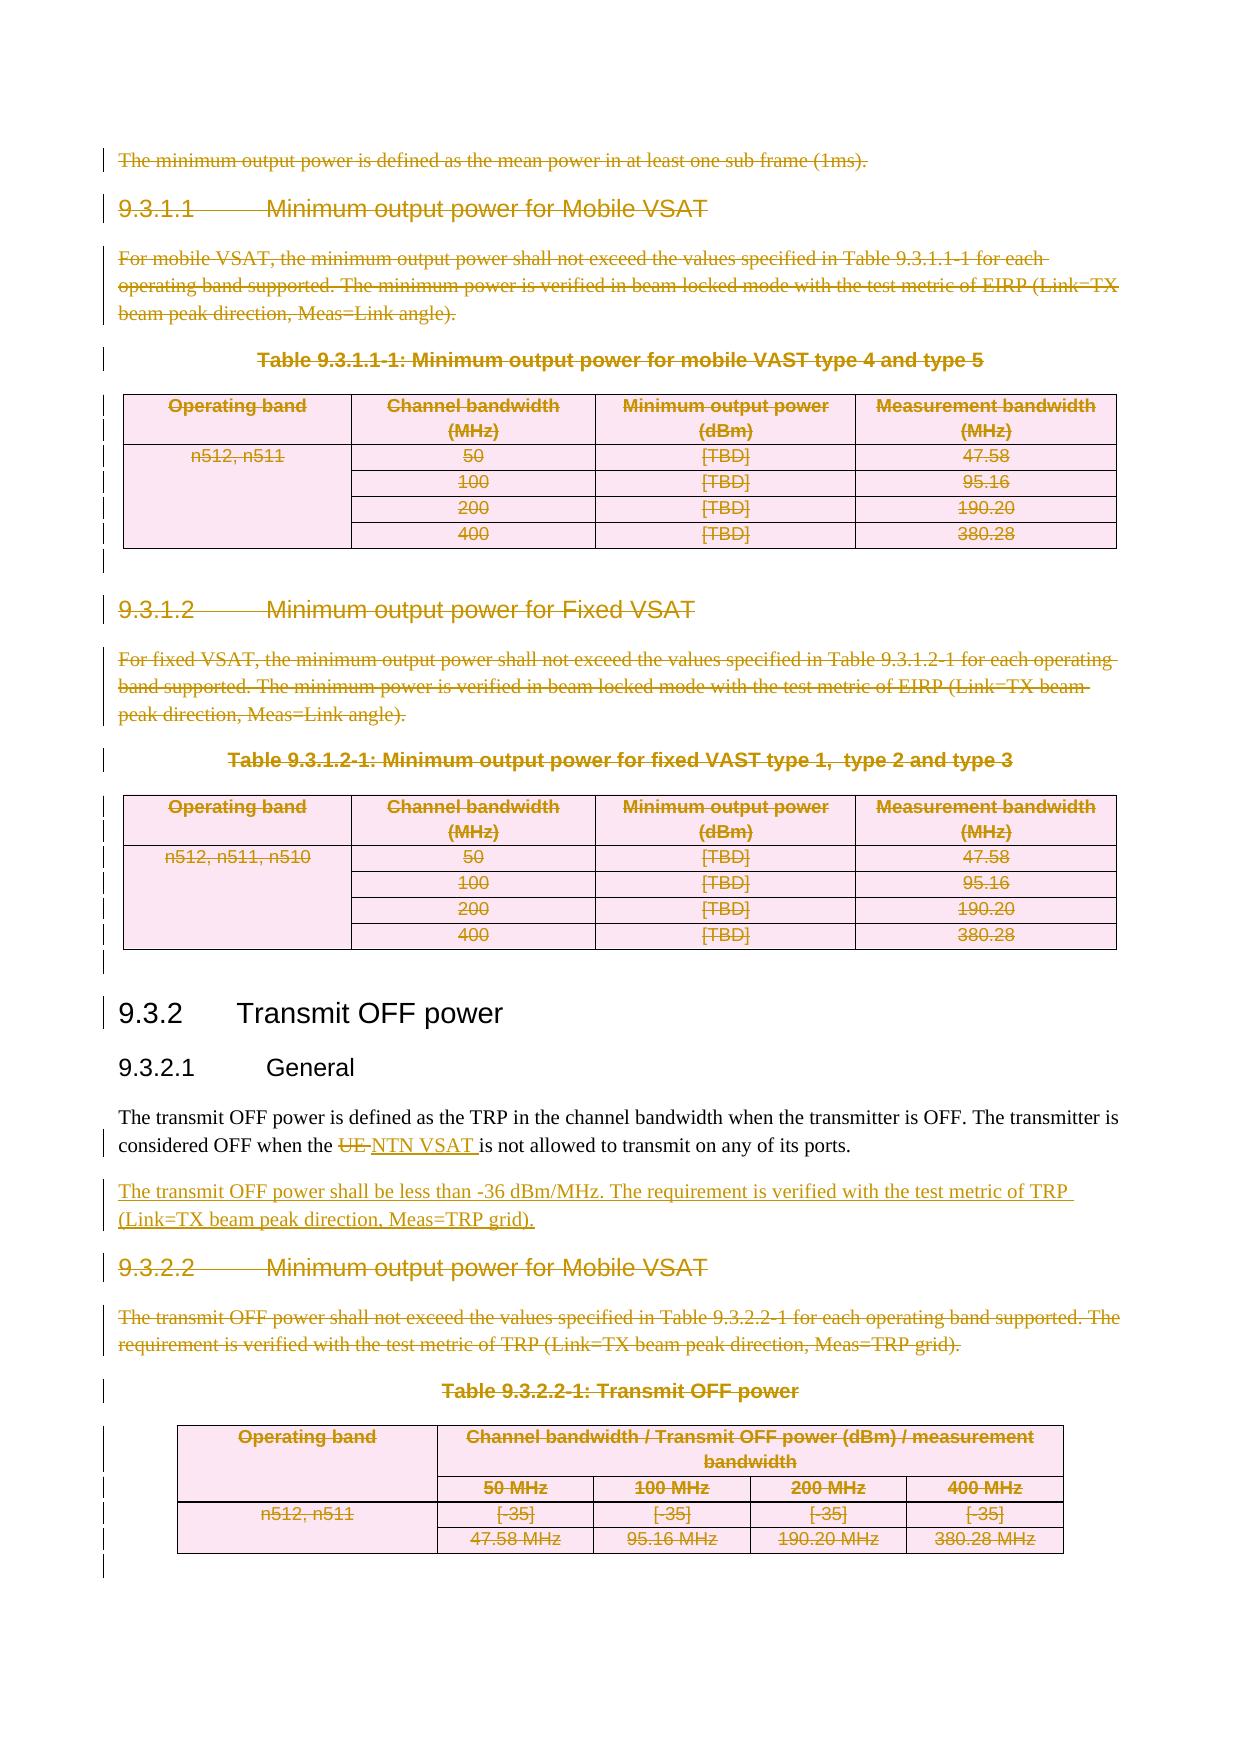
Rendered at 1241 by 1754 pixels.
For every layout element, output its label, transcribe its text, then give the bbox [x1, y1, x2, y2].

text The transmit OFF power is defined as the TRP in the channel bandwidth when the transmitter is OFF. The transmitter is considered OFF when the is not allowed to transmit on any of its ports. [118, 1105, 1122, 1157]
subtitle 9.3.2.1 General [118, 1053, 1122, 1082]
subtitle 9.3.2 Transmit OFF power [118, 996, 1122, 1029]
